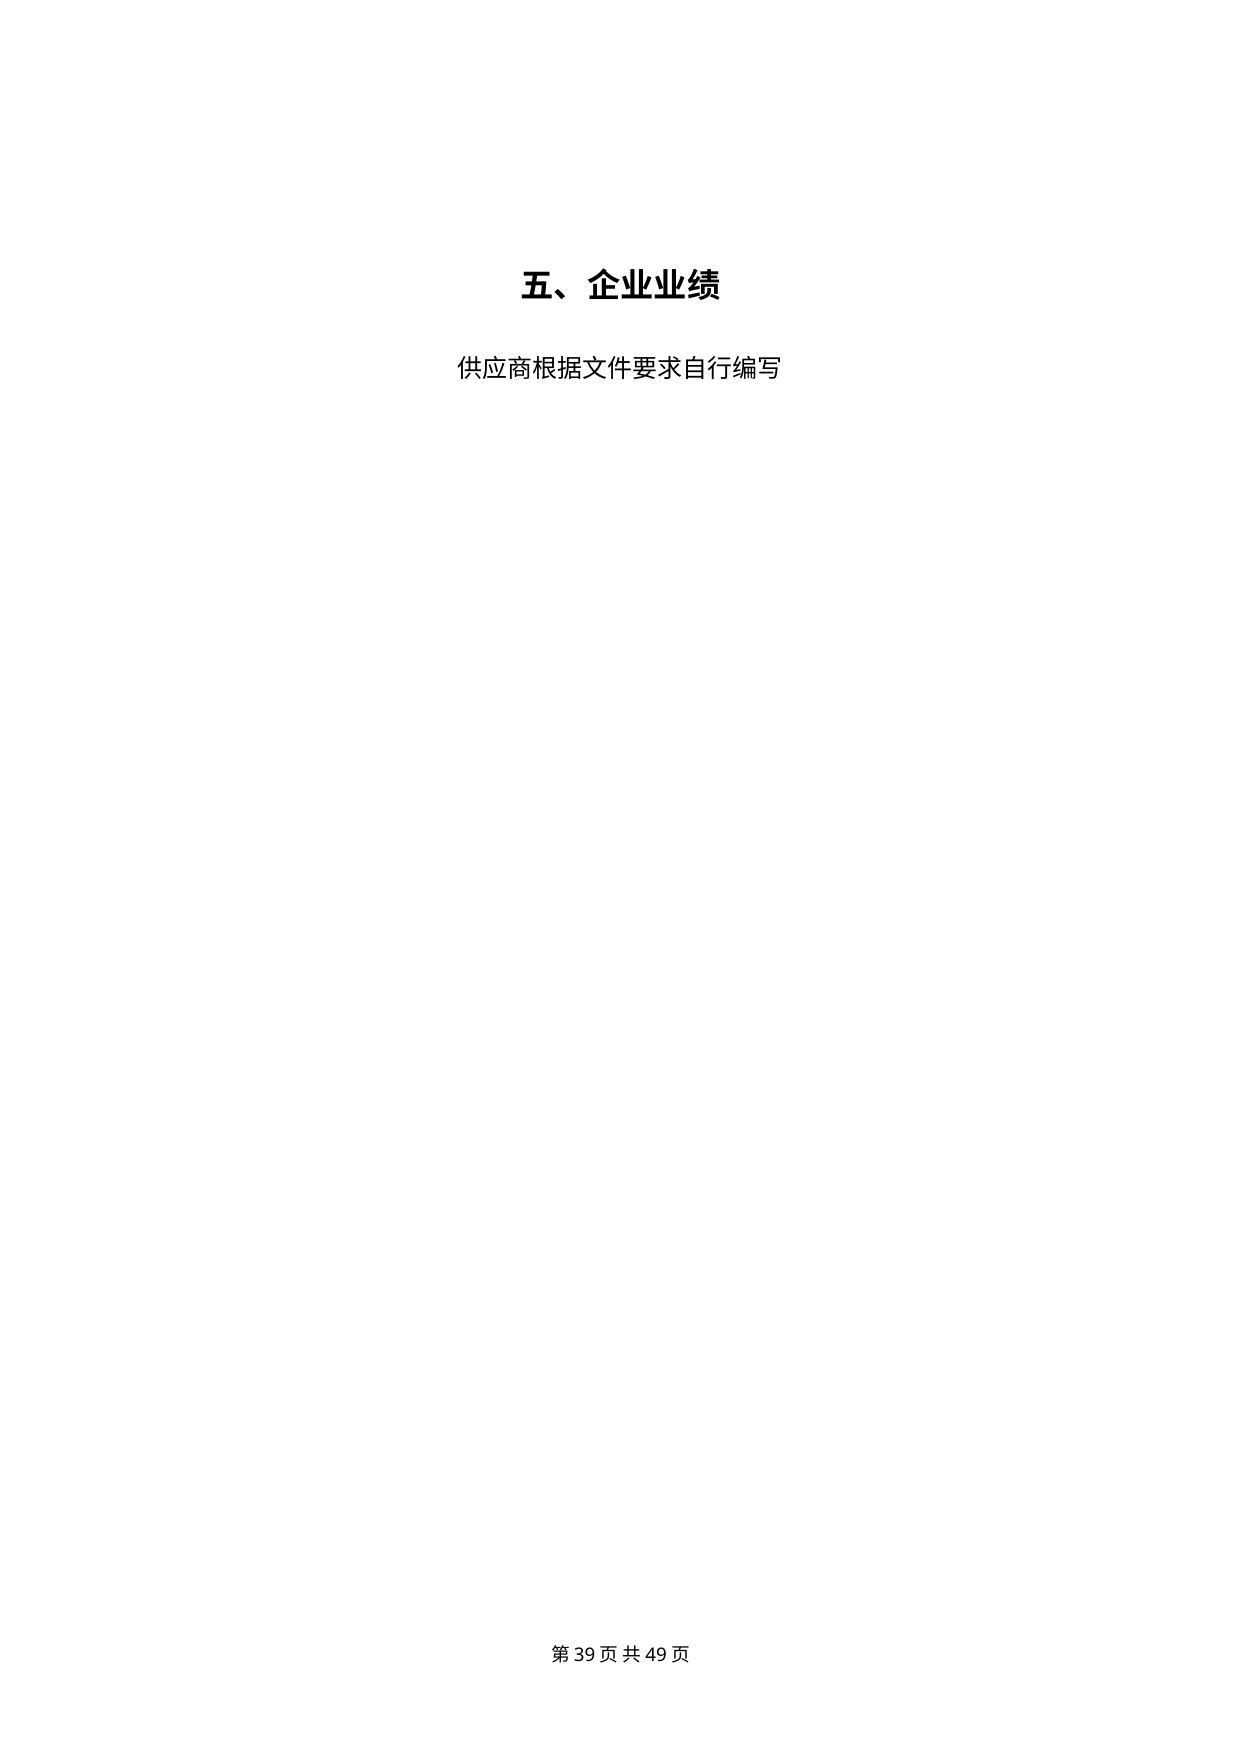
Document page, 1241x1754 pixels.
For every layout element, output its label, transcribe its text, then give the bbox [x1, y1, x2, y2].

list 五、企业业绩 [135, 244, 1106, 323]
list 供应商根据文件要求自行编写 [135, 348, 1106, 384]
